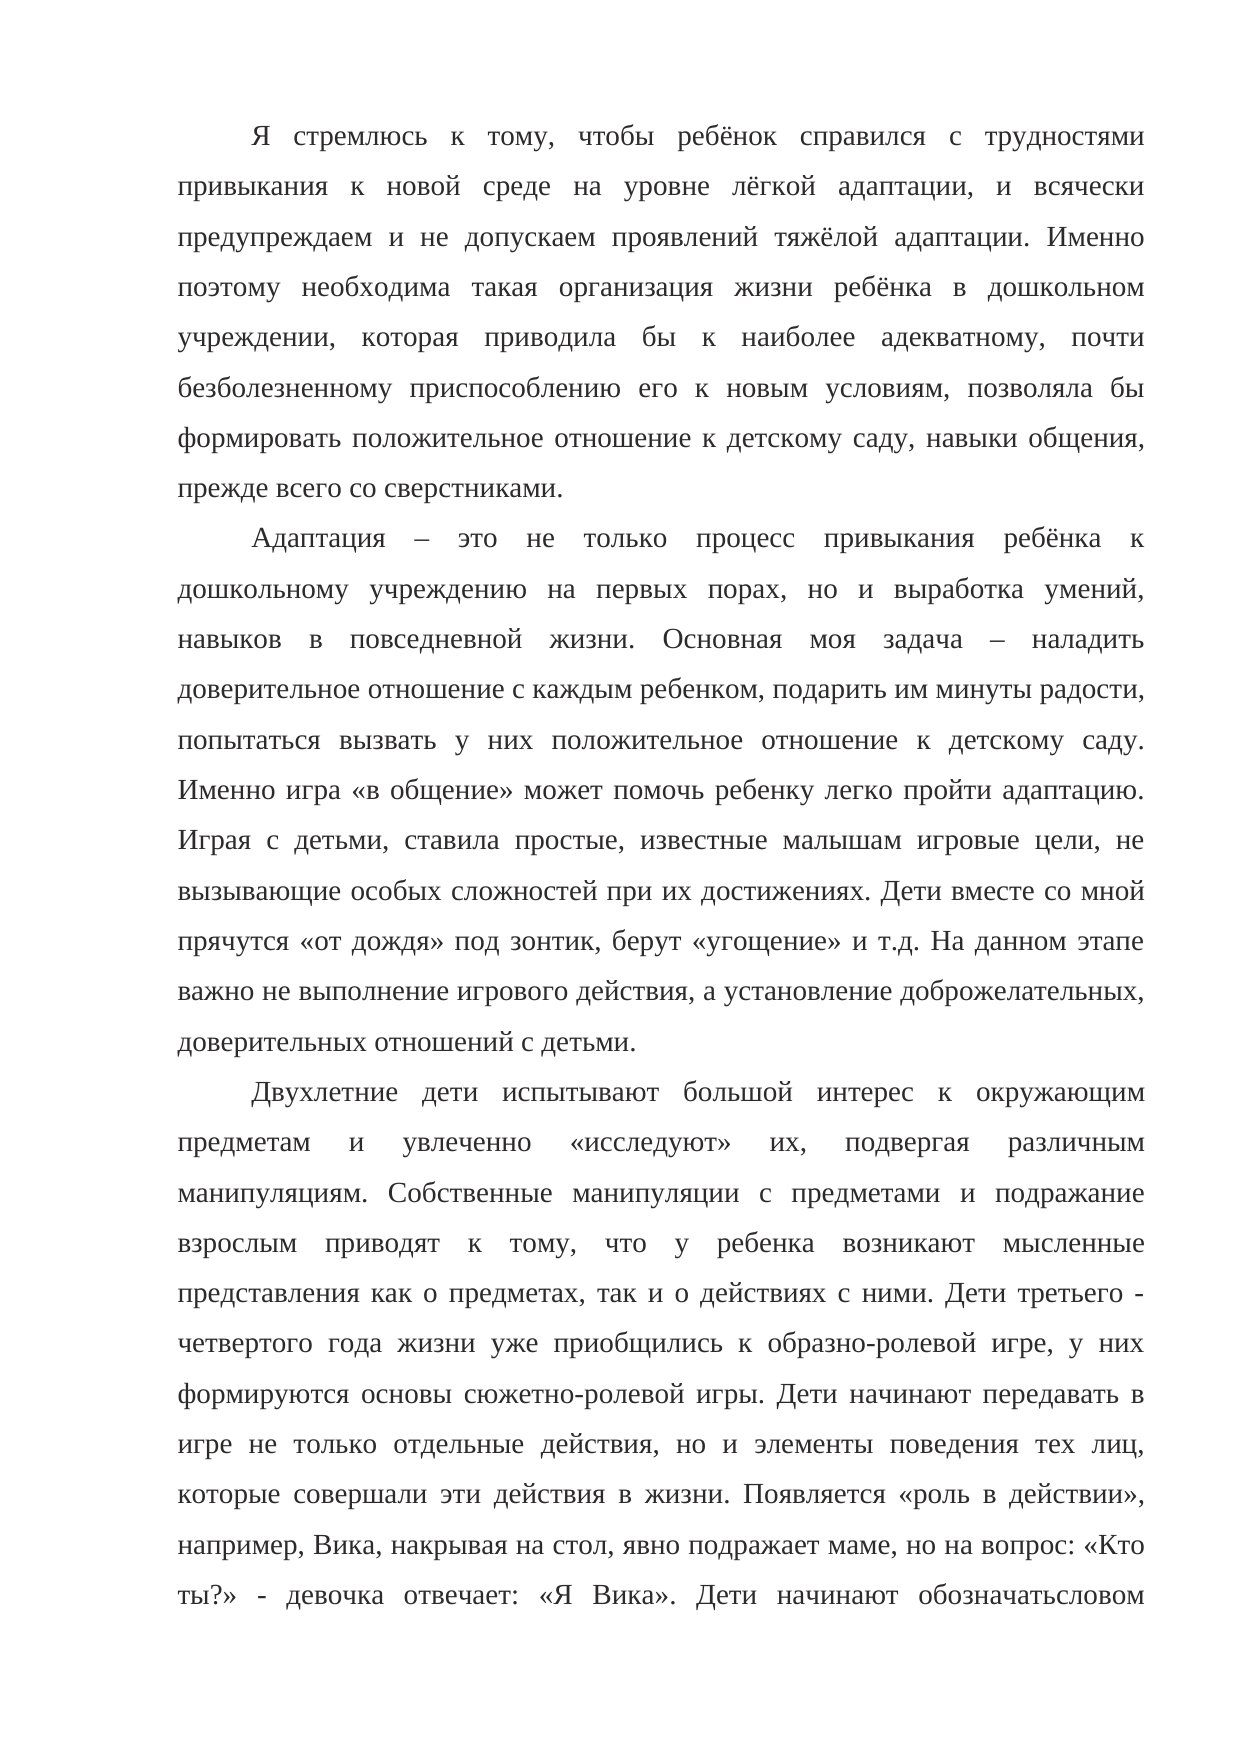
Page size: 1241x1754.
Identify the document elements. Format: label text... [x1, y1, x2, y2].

text Адаптация – это не только процесс привыкания ребёнка к дошкольному учреждению на первых порах, но и выработка умений, навыков в повседневной жизни. Основная моя задача – наладить доверительное отношение с каждым ребенком, подарить им минуты радости, попытаться вызвать у них положительное отношение к детскому саду. Именно игра «в общение» может помочь ребенку легко пройти адаптацию. Играя с детьми, ставила простые, известные малышам игровые цели, не вызывающие особых сложностей при их достижениях. Дети вместе со мной прячутся «от дождя» под зонтик, берут «угощение» и т.д. На данном этапе важно не выполнение игрового действия, а установление доброжелательных, доверительных отношений с детьми. [177, 521, 1146, 1057]
text Я стремлюсь к тому, чтобы ребёнок справился с трудностями привыкания к новой среде на уровне лёгкой адаптации, и всячески предупреждаем и не допускаем проявлений тяжёлой адаптации. Именно поэтому необходима такая организация жизни ребёнка в дошкольном учреждении, которая приводила бы к наиболее адекватному, почти безболезненному приспособлению его к новым условиям, позволяла бы формировать положительное отношение к детскому саду, навыки общения, прежде всего со сверстниками. [177, 118, 1146, 504]
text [177, 1074, 1146, 1611]
